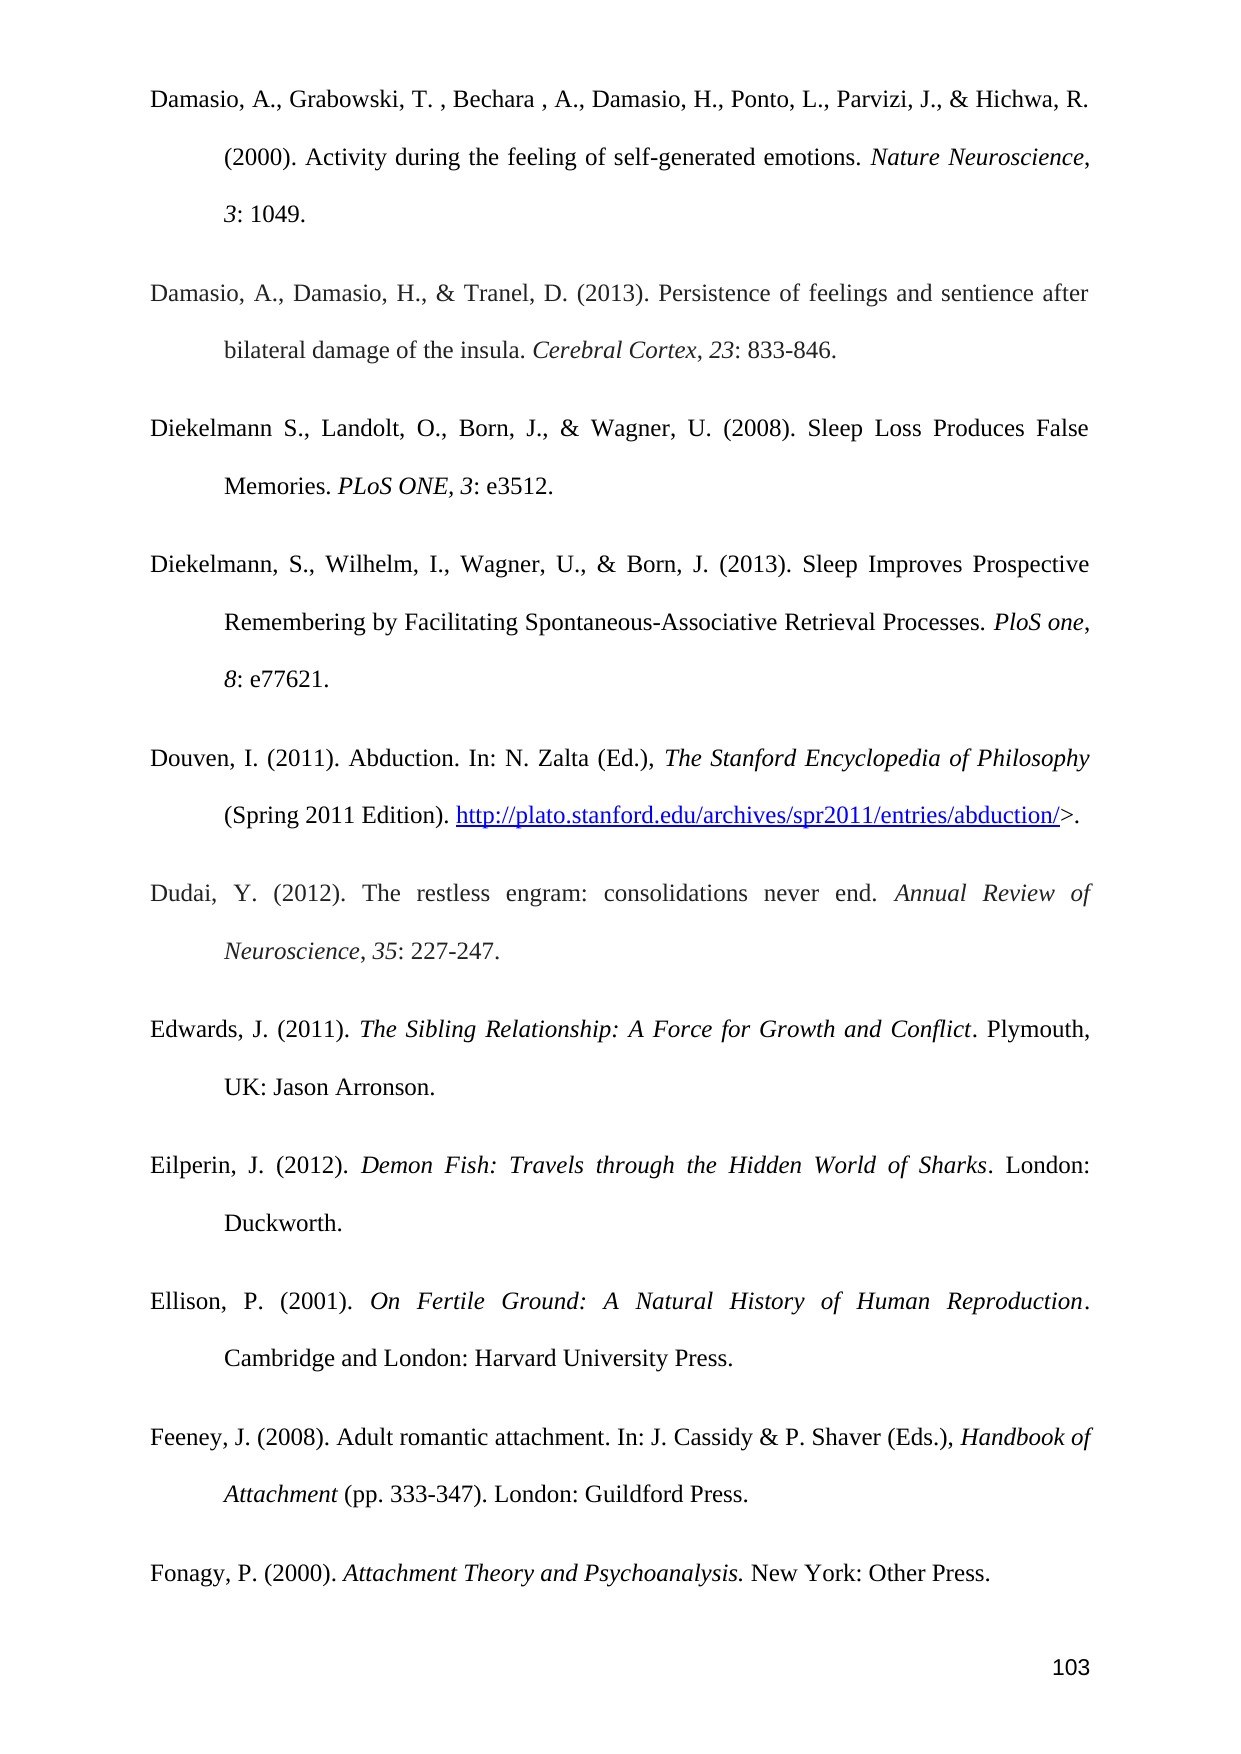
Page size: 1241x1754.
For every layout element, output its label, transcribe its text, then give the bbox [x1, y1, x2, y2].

text Feeney, J. (2008). Adult romantic attachment. In: J. Cassidy & P. Shaver (Eds.), Handbook of Attachment (pp. 333-347). London: Guildford Press. [150, 1422, 1090, 1508]
text Edwards, J. (2011). The Sibling Relationship: A Force for Growth and Conflict. Plymouth, UK: Jason Arronson. [150, 1014, 1090, 1101]
text Fonagy, P. (2000). Attachment Theory and Psychoanalysis. New York: Other Press. [150, 1558, 1090, 1586]
text Ellison, P. (2001). On Fertile Ground: A Natural History of Human Reproduction. Cambridge and London: Harvard University Press. [150, 1286, 1090, 1372]
text Eilperin, J. (2012). Demon Fish: Travels through the Hidden World of Sharks. London: Duckworth. [150, 1150, 1090, 1236]
text Damasio, A., Damasio, H., & Tranel, D. (2013). Persistence of feelings and sentience after bilateral damage of the insula. Cerebral Cortex, 23: 833-846. [150, 306, 1090, 364]
text Dudai, Y. (2012). The restless engram: consolidations never end. Annual Review of Neuroscience, 35: 227-247. [150, 901, 1090, 965]
text Damasio, A., Grabowski, T. , Bechara , A., Damasio, H., Ponto, L., Parvizi, J., & Hichwa, R. (2000). Activity during the feeling of self-generated emotions. Nature Neuroscience, 3: 1049. [150, 113, 1090, 228]
text Diekelmann S., Landolt, O., Born, J., & Wagner, U. (2008). Sleep Loss Produces False Memories. PLoS ONE, 3: e3512. [150, 413, 1090, 500]
text Diekelmann, S., Wilhelm, I., Wagner, U., & Born, J. (2013). Sleep Improves Prospective Remembering by Facilitating Spontaneous-Associative Retrieval Processes. PloS one, 8: e77621. [150, 578, 1090, 693]
text Douven, I. (2011). Abduction. In: N. Zalta (Ed.), The Stanford Encyclopedia of Philosophy (Spring 2011 Edition). http://plato.stanford.edu/archives/spr2011/entries/abduction/>. [150, 743, 1090, 829]
